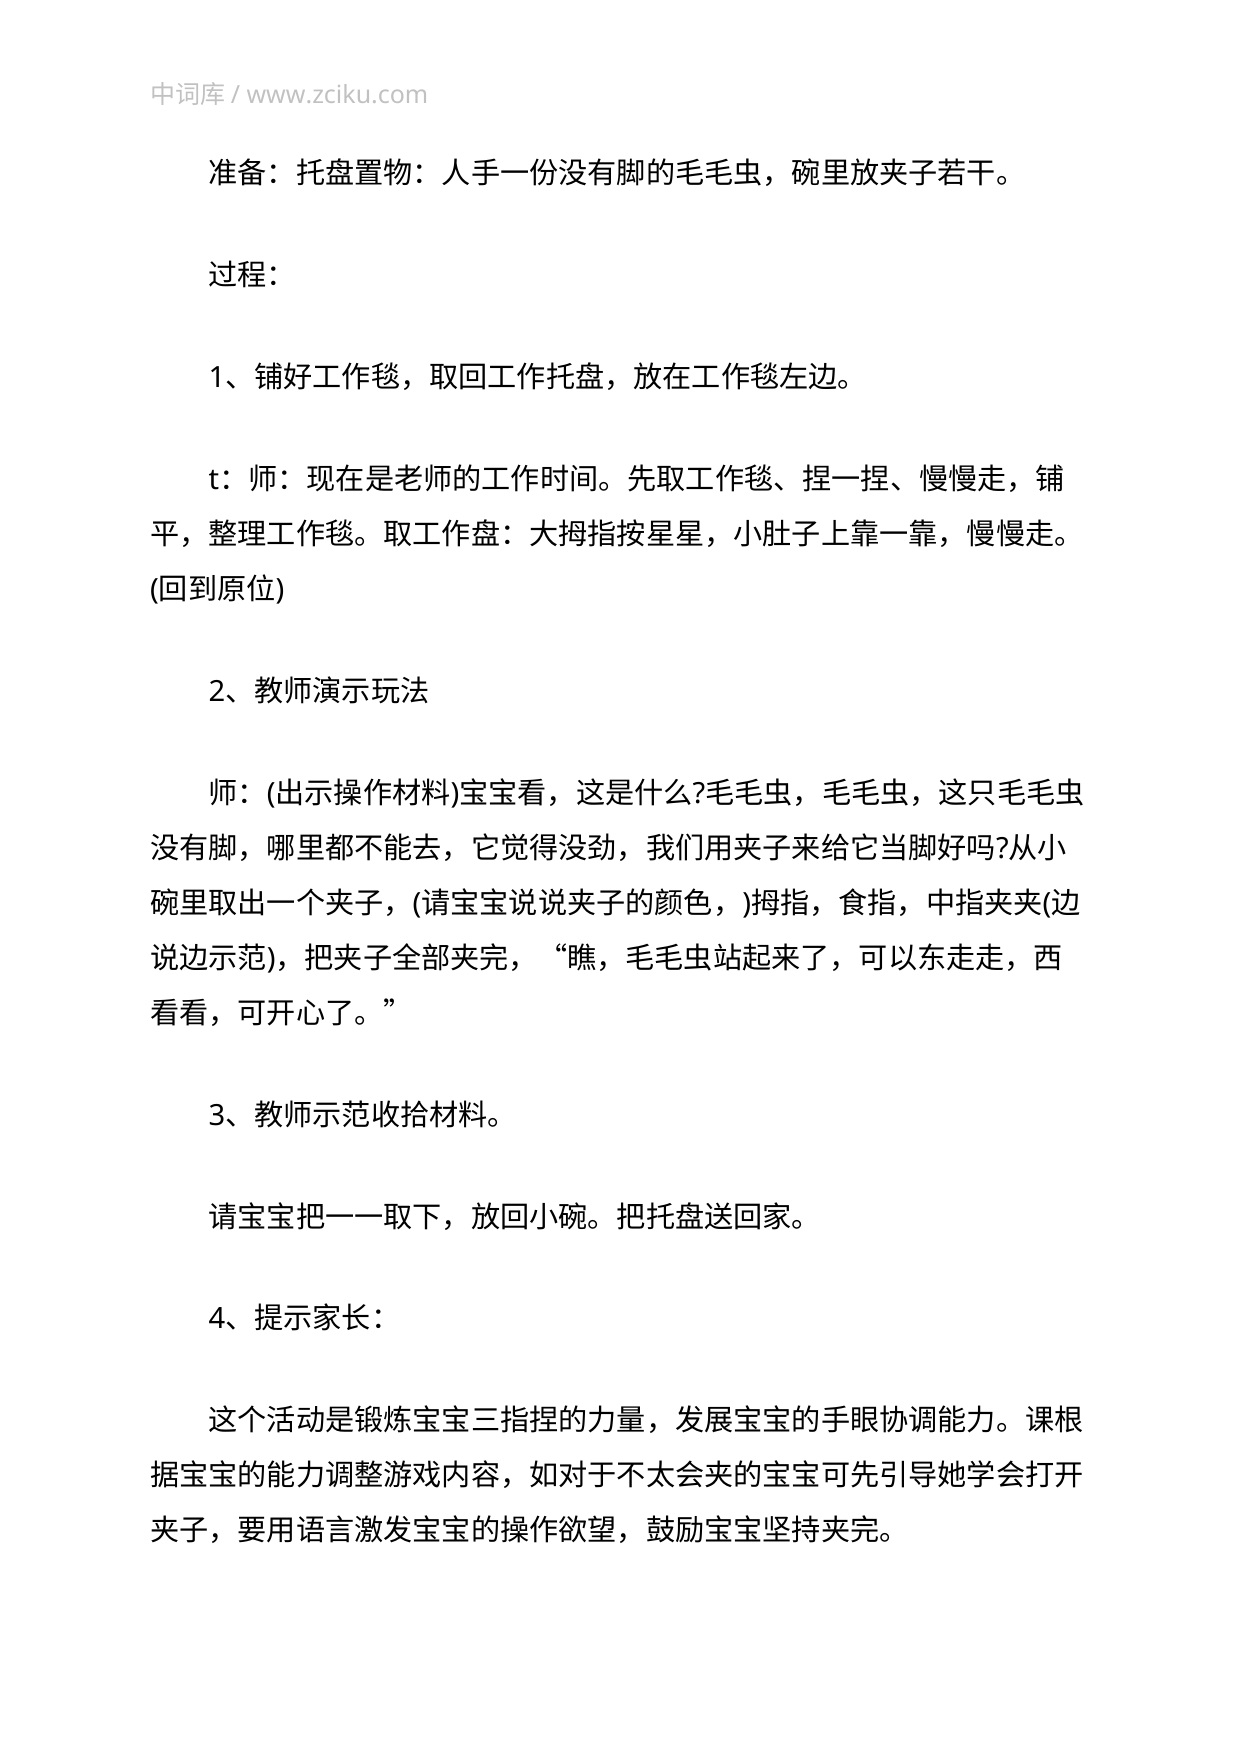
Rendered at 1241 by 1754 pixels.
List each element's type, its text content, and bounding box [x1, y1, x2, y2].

text t：师：现在是老师的工作时间。先取工作毯、捏一捏、慢慢走，铺平，整理工作毯。取工作盘：大拇指按星星，小肚子上靠一靠，慢慢走。(回到原位) [150, 456, 1090, 608]
text 请宝宝把一一取下，放回小碗。把托盘送回家。 [150, 1193, 1090, 1235]
text 4、提示家长： [150, 1295, 1090, 1337]
text 3、教师示范收拾材料。 [150, 1091, 1090, 1133]
text 准备：托盘置物：人手一份没有脚的毛毛虫，碗里放夹子若干。 [150, 150, 1090, 192]
text 2、教师演示玩法 [150, 667, 1090, 710]
text 过程： [150, 252, 1090, 294]
text 师：(出示操作材料)宝宝看，这是什么?毛毛虫，毛毛虫，这只毛毛虫没有脚，哪里都不能去，它觉得没劲，我们用夹子来给它当脚好吗?从小碗里取出一个夹子，(请宝宝说说夹子的颜色，)拇指，食指，中指夹夹(边说边示范)，把夹子全部夹完，“瞧，毛毛虫站起来了，可以东走走，西看看，可开心了。” [150, 769, 1090, 1032]
text 这个活动是锻炼宝宝三指捏的力量，发展宝宝的手眼协调能力。课根据宝宝的能力调整游戏内容，如对于不太会夹的宝宝可先引导她学会打开夹子，要用语言激发宝宝的操作欲望，鼓励宝宝坚持夹完。 [150, 1397, 1090, 1549]
text 1、铺好工作毯，取回工作托盘，放在工作毯左边。 [150, 353, 1090, 396]
